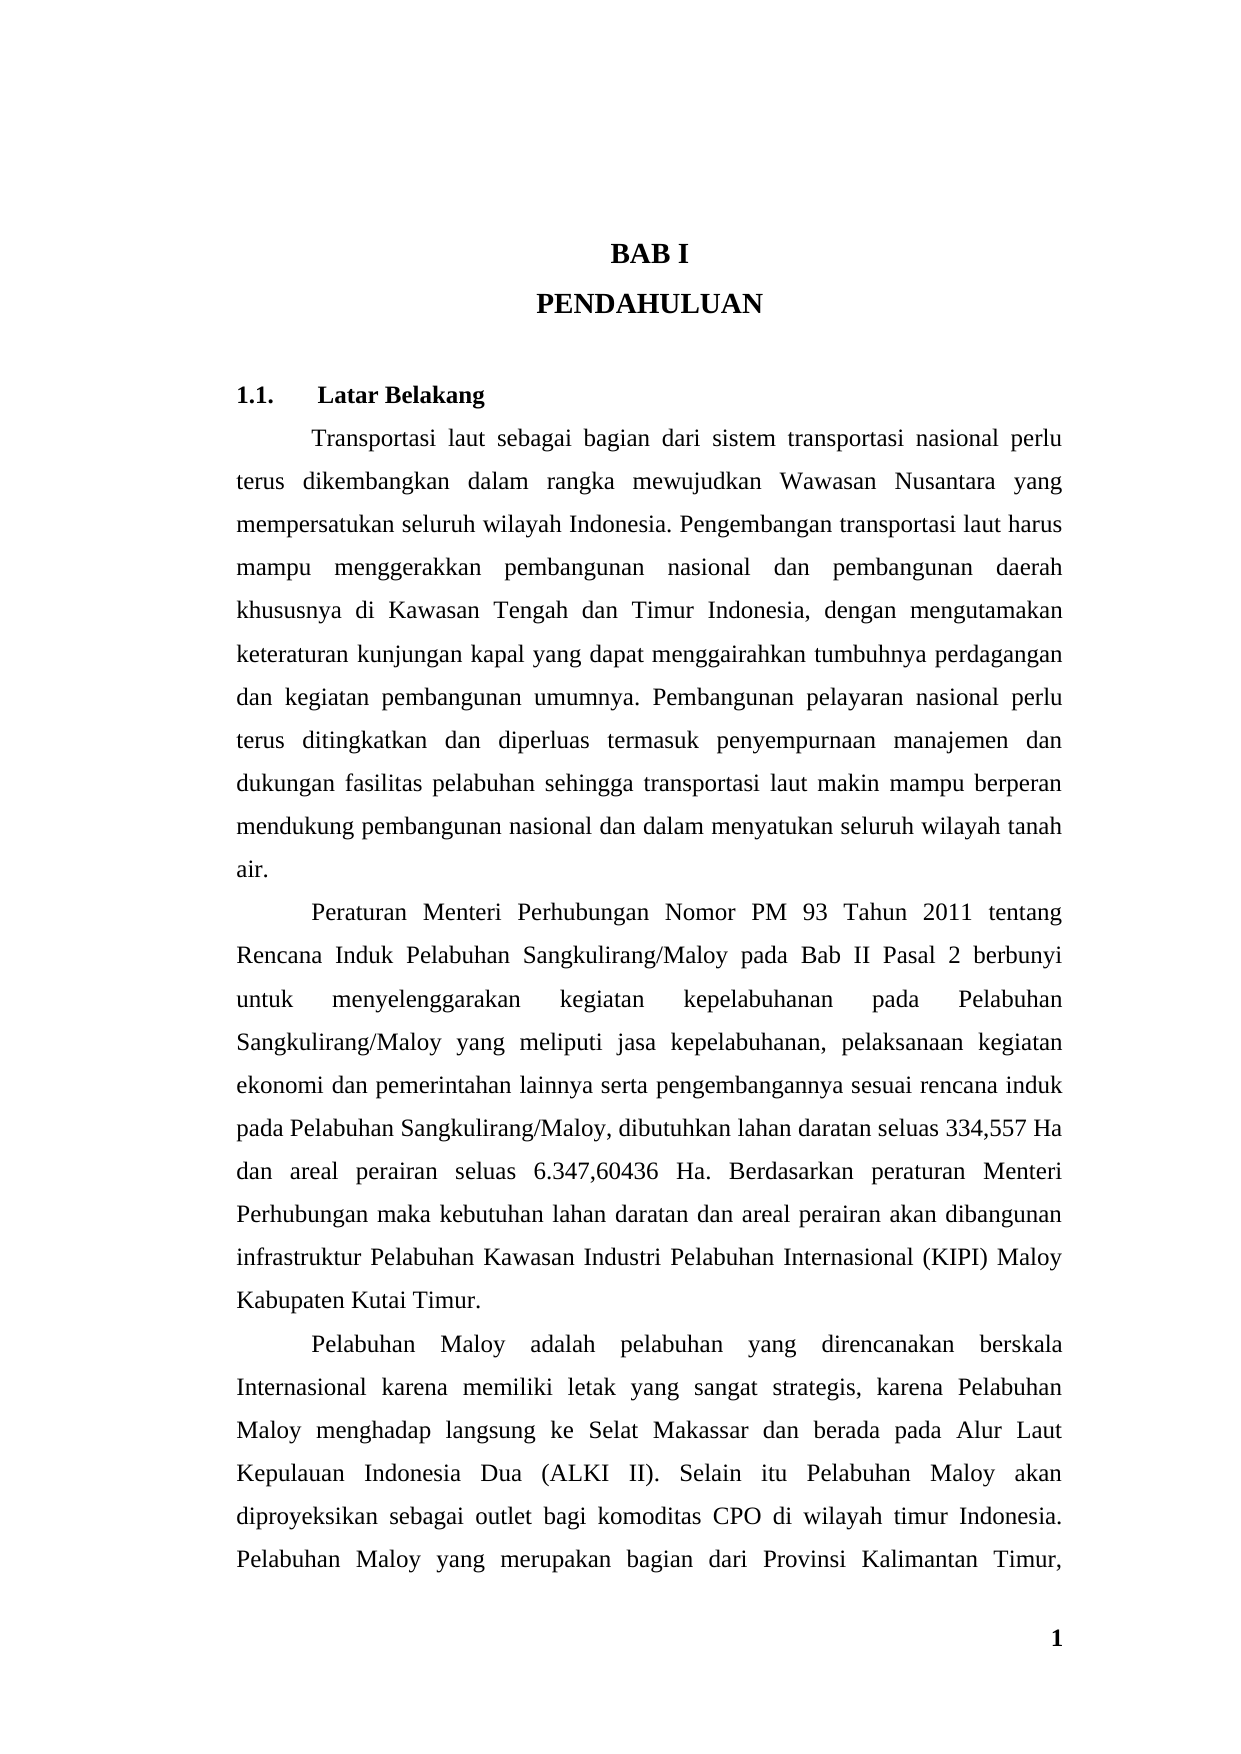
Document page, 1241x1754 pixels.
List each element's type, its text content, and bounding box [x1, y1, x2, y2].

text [236, 1329, 1063, 1573]
text BAB I [236, 236, 1063, 270]
list Latar Belakang [236, 380, 1063, 409]
text Peraturan Menteri Perhubungan Nomor PM 93 Tahun 2011 tentang Rencana Induk Pelabuhan Sangkulirang/Maloy pada Bab II Pasal 2 berbunyi untuk menyelenggarakan kegiatan kepelabuhanan pada Pelabuhan Sangkulirang/Maloy yang meliputi jasa kepelabuhanan, pelaksanaan kegiatan ekonomi dan pemerintahan lainnya serta pengembangannya sesuai rencana induk pada Pelabuhan Sangkulirang/Maloy, dibutuhkan lahan daratan seluas 334,557 Ha dan areal perairan seluas 6.347,60436 Ha. Berdasarkan peraturan Menteri Perhubungan maka kebutuhan lahan daratan dan areal perairan akan dibangunan infrastruktur Pelabuhan Kawasan Industri Pelabuhan Internasional (KIPI) Maloy Kabupaten Kutai Timur. [236, 897, 1063, 1314]
text Transportasi laut sebagai bagian dari sistem transportasi nasional perlu terus dikembangkan dalam rangka mewujudkan Wawasan Nusantara yang mempersatukan seluruh wilayah Indonesia. Pengembangan transportasi laut harus mampu menggerakkan pembangunan nasional dan pembangunan daerah khususnya di Kawasan Tengah dan Timur Indonesia, dengan mengutamakan keteraturan kunjungan kapal yang dapat menggairahkan tumbuhnya perdagangan dan kegiatan pembangunan umumnya. Pembangunan pelayaran nasional perlu terus ditingkatkan dan diperluas termasuk penyempurnaan manajemen dan dukungan fasilitas pelabuhan sehingga transportasi laut makin mampu berperan mendukung pembangunan nasional dan dalam menyatukan seluruh wilayah tanah air. [236, 423, 1063, 883]
text PENDAHULUAN [236, 287, 1063, 320]
